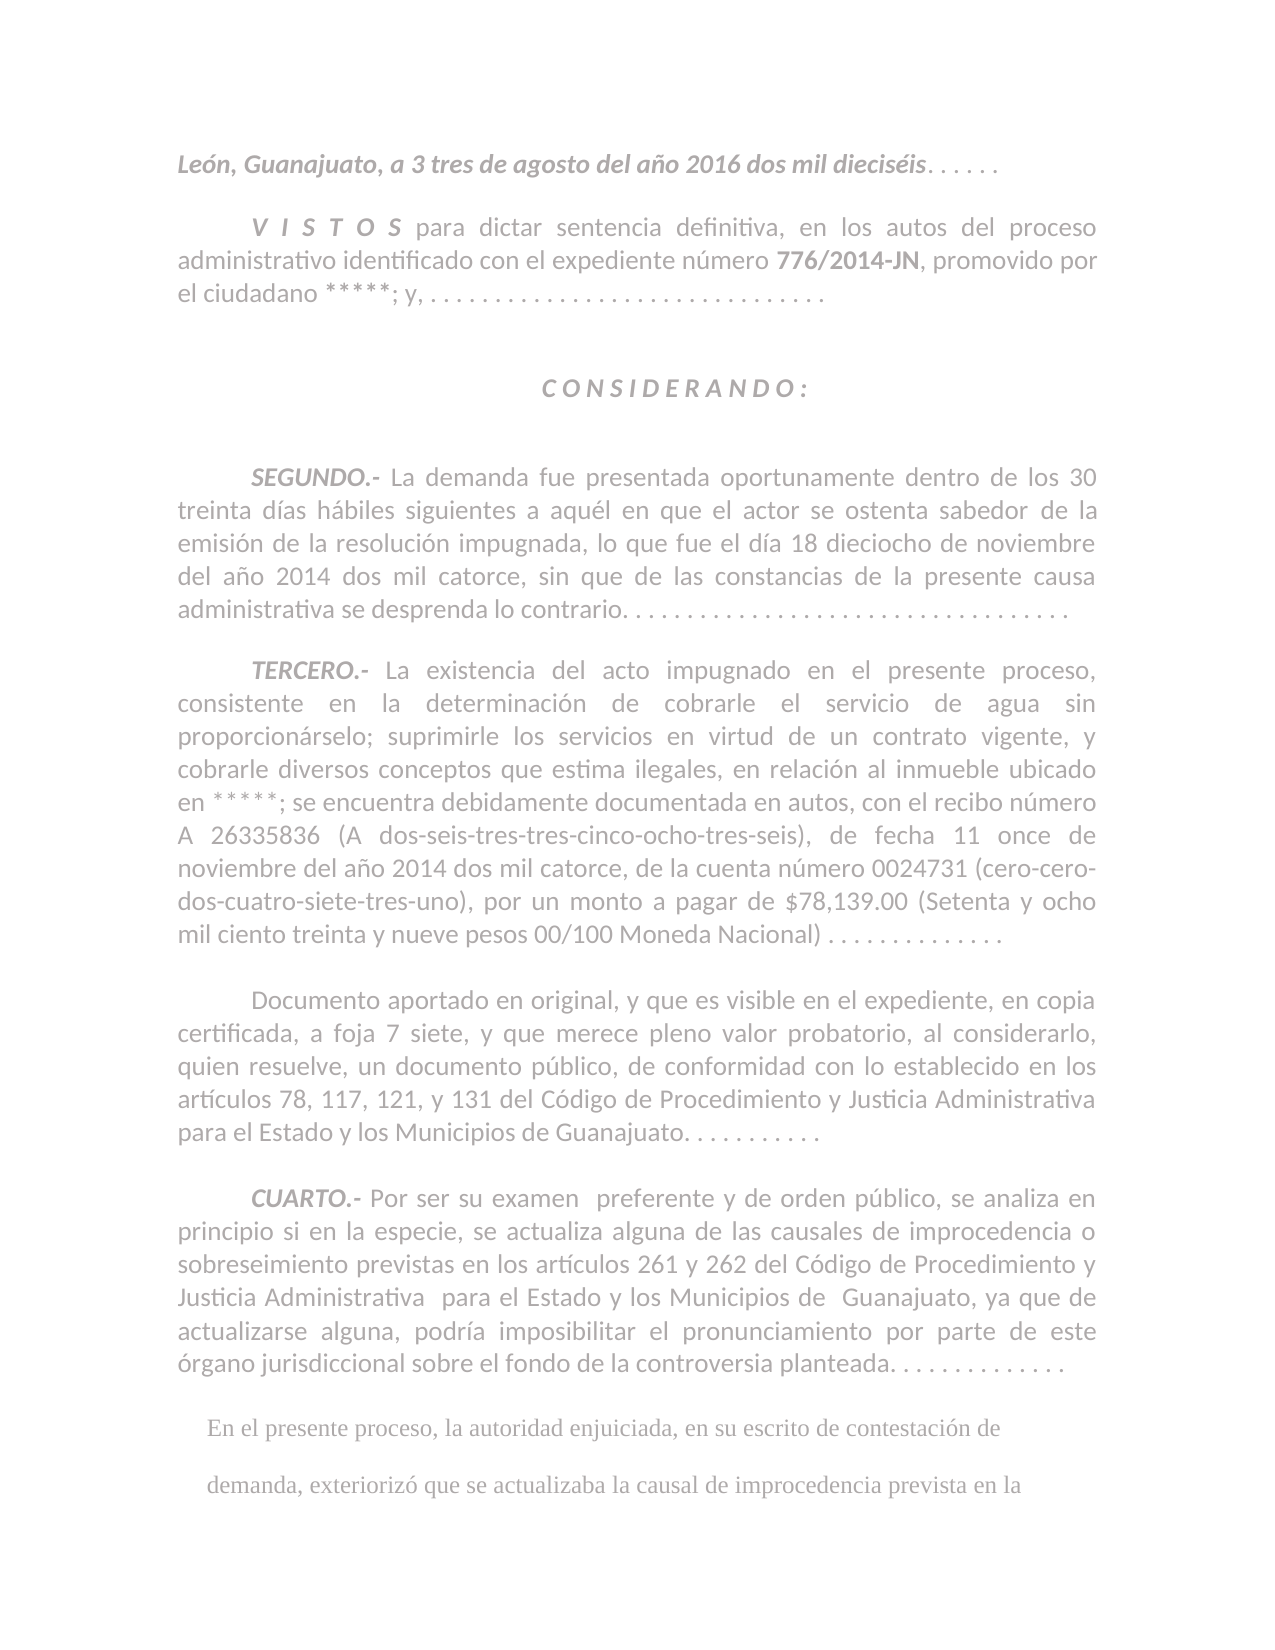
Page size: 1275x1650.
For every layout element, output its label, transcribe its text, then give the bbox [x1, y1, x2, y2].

text V I S T O S para dictar sentencia definitiva, en los autos del proceso administrativo identificado con el expediente número 776/2014-JN, promovido por el ciudadano *****; y, . . . . . . . . . . . . . . . . . . . . . . . . . . . . . . . [177, 210, 1098, 309]
text León, Guanajuato, a 3 tres de agosto del año 2016 dos mil dieciséis. . . . . . [177, 148, 1098, 181]
text TERCERO.- La existencia del acto impugnado en el presente proceso, consistente en la determinación de cobrarle el servicio de agua sin proporcionárselo; suprimirle los servicios en virtud de un contrato vigente, y cobrarle diversos conceptos que estima ilegales, en relación al inmueble ubicado en *****; se encuentra debidamente documentada en autos, con el recibo número A 26335836 (A dos-seis-tres-tres-cinco-ocho-tres-seis), de fecha 11 once de noviembre del año 2014 dos mil catorce, de la cuenta número 0024731 (cero-cero-dos-cuatro-siete-tres-uno), por un monto a pagar de $78,139.00 (Setenta y ocho mil ciento treinta y nueve pesos 00/100 Moneda Nacional) . . . . . . . . . . . . . . [177, 653, 1098, 950]
text Documento aportado en original, y que es visible en el expediente, en copia certificada, a foja 7 siete, y que merece pleno valor probatorio, al considerarlo, quien resuelve, un documento público, de conformidad con lo establecido en los artículos 78, 117, 121, y 131 del Código de Procedimiento y Justicia Administrativa para el Estado y los Municipios de Guanajuato. . . . . . . . . . . [177, 983, 1098, 1148]
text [207, 1413, 1098, 1499]
text CUARTO.- Por ser su examen preferente y de orden público, se analiza en principio si en la especie, se actualiza alguna de las causales de improcedencia o sobreseimiento previstas en los artículos 261 y 262 del Código de Procedimiento y Justicia Administrativa para el Estado y los Municipios de Guanajuato, ya que de actualizarse alguna, podría imposibilitar el pronunciamiento por parte de este órgano jurisdiccional sobre el fondo de la controversia planteada. . . . . . . . . . . . . . [177, 1182, 1098, 1380]
text SEGUNDO.- La demanda fue presentada oportunamente dentro de los 30 treinta días hábiles siguientes a aquél en que el actor se ostenta sabedor de la emisión de la resolución impugnada, lo que fue el día 18 dieciocho de noviembre del año 2014 dos mil catorce, sin que de las constancias de la presente causa administrativa se desprenda lo contrario. . . . . . . . . . . . . . . . . . . . . . . . . . . . . . . . . . . [177, 460, 1098, 625]
text C O N S I D E R A N D O : [177, 371, 1098, 404]
